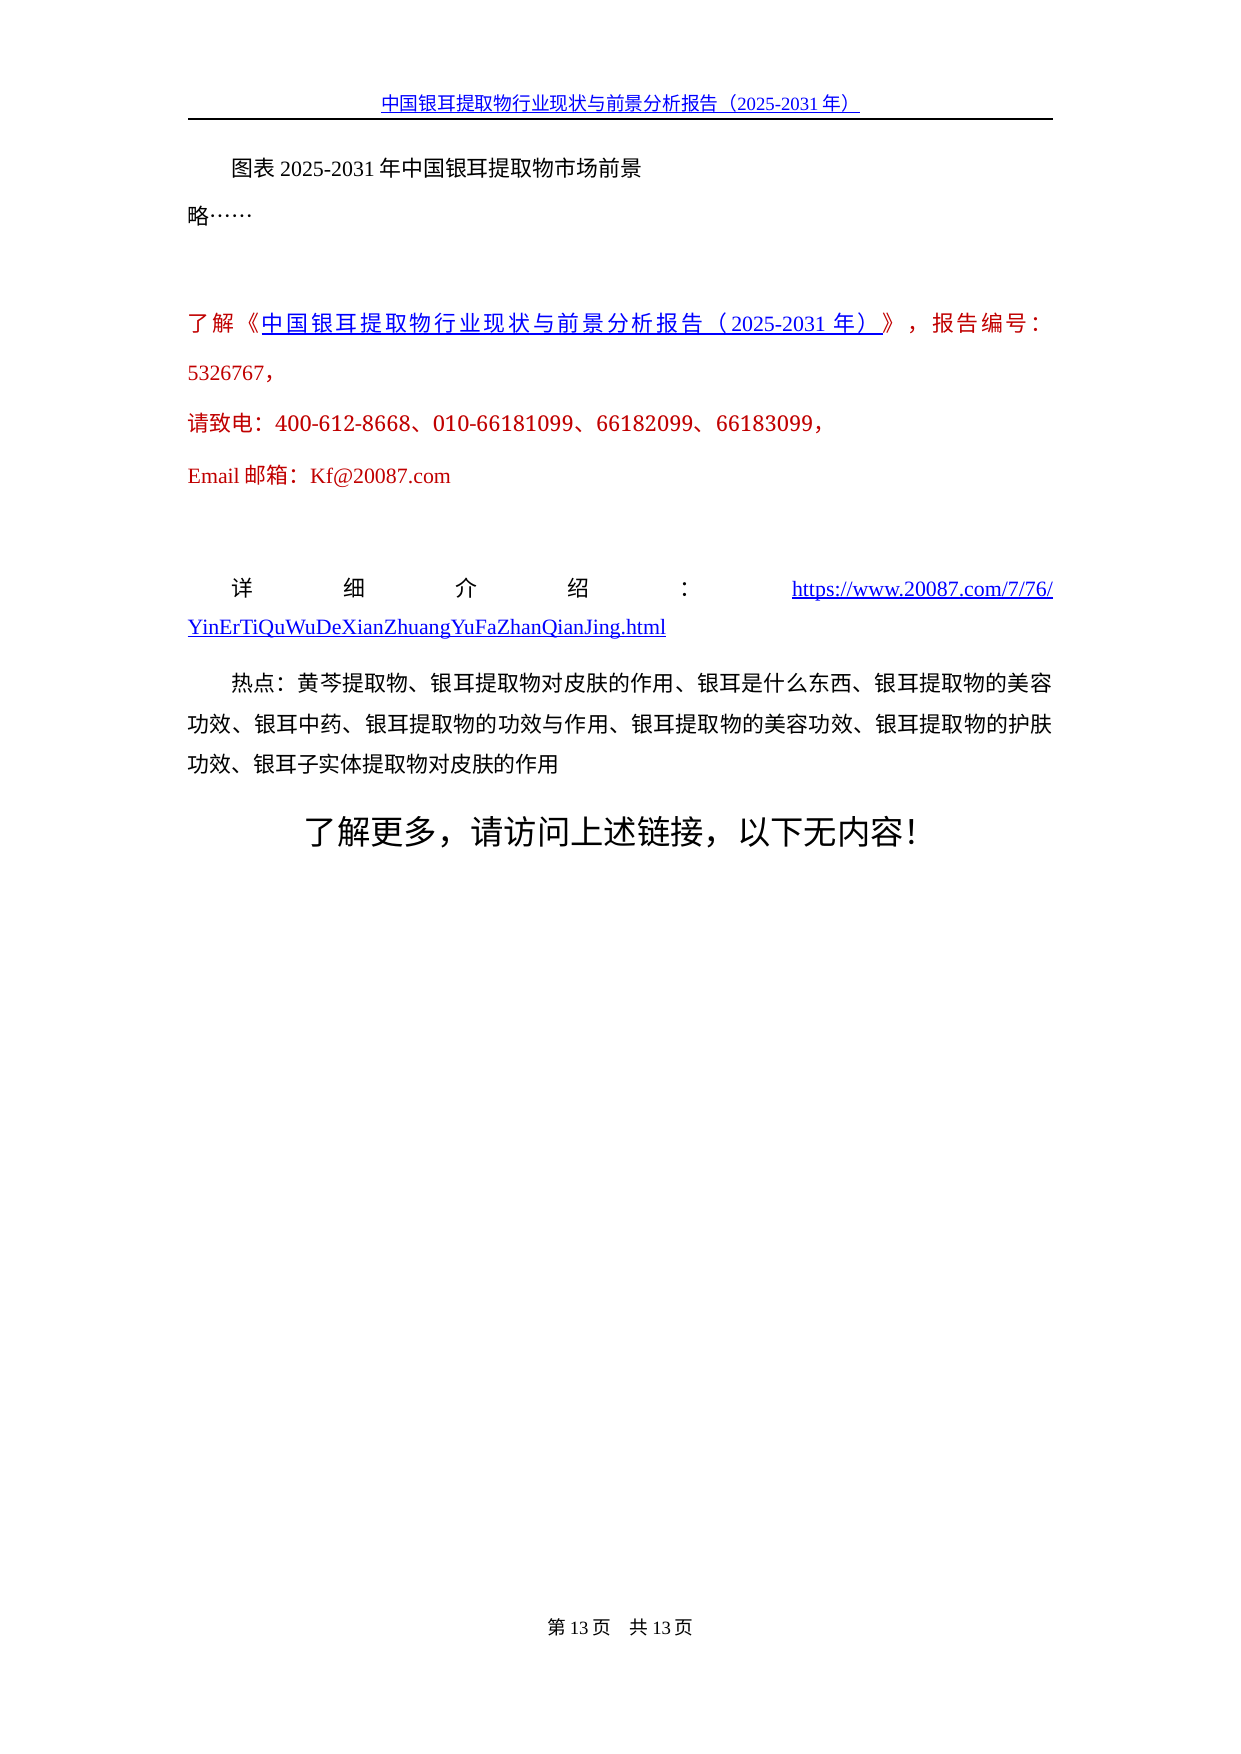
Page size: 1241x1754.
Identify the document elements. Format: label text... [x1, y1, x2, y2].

text Email邮箱：Kf@20087.com [187, 457, 1053, 490]
text 请致电：400-612-8668、010-66181099、66182099、66183099， [187, 406, 1053, 438]
title 了解更多，请访问上述链接，以下无内容！ [187, 797, 1053, 862]
text 热点：黄芩提取物、银耳提取物对皮肤的作用、银耳是什么东西、银耳提取物的美容功效、银耳中药、银耳提取物的功效与作用、银耳提取物的美容功效、银耳提取物的护肤功效、银耳子实体提取物对皮肤的作用 [187, 666, 1053, 779]
text 详细介绍：https://www.20087.com/7/76/YinErTiQuWuDeXianZhuangYuFaZhanQianJing.html [187, 570, 1053, 643]
text 了解《中国银耳提取物行业现状与前景分析报告（2025-2031年）》，报告编号：5326767， [187, 305, 1053, 387]
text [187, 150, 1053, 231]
